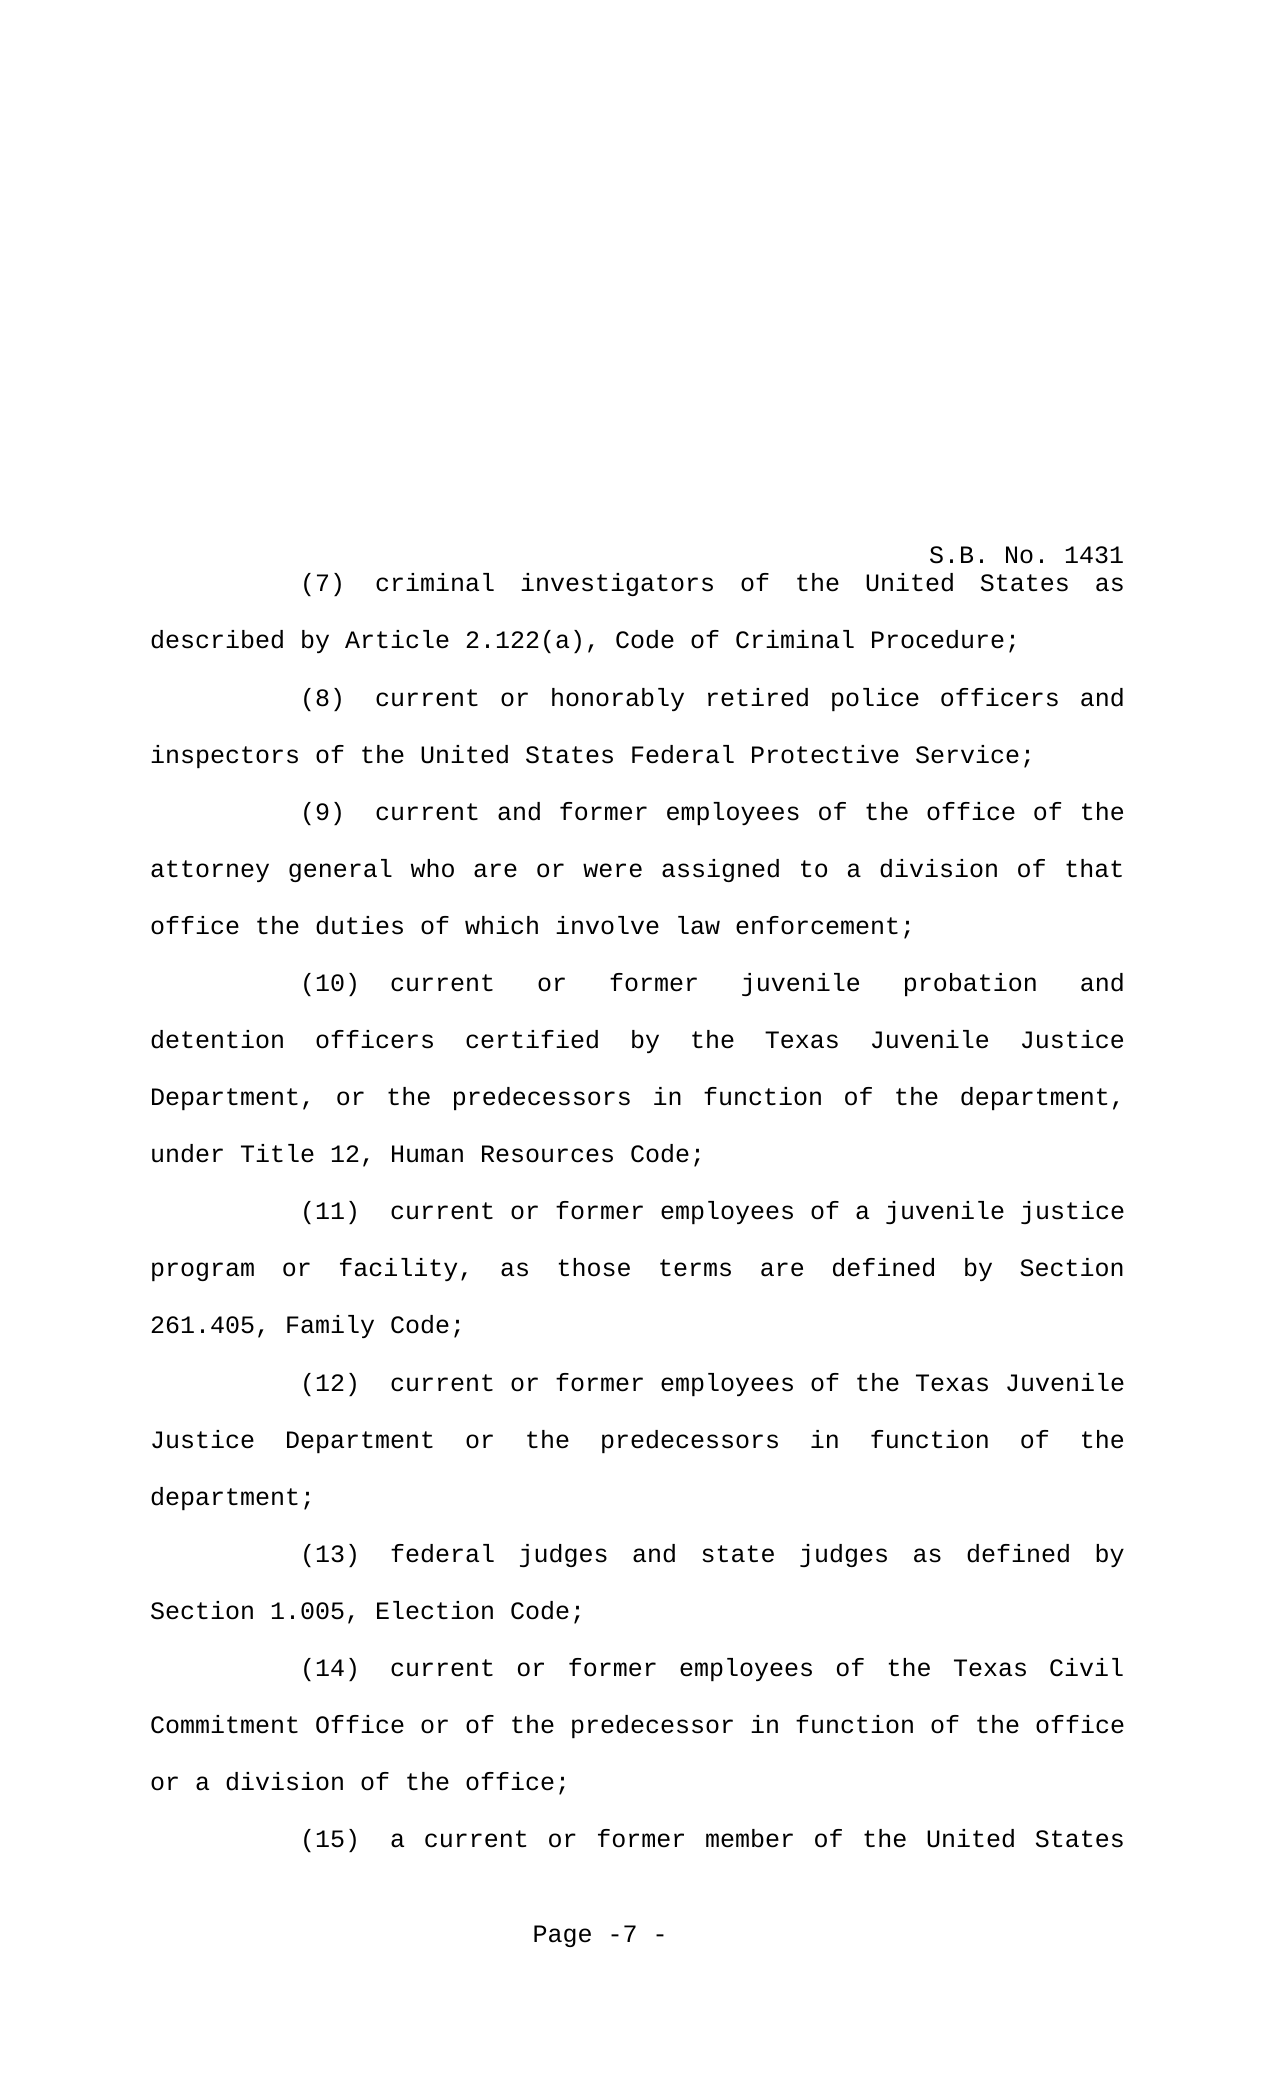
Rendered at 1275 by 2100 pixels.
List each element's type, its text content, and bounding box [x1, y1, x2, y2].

text (8) current or honorably retired police officers and inspectors of the United States Federal Protective Service; [150, 685, 1125, 771]
text (13) federal judges and state judges as defined by Section 1.005, Election Code; [150, 1541, 1125, 1627]
text (9) current and former employees of the office of the attorney general who are or were assigned to a division of that office the duties of which involve law enforcement; [150, 799, 1125, 942]
text (11) current or former employees of a juvenile justice program or facility, as those terms are defined by Section 261.405, Family Code; [150, 1199, 1125, 1341]
text (7) criminal investigators of the United States as described by Article 2.122(a), Code of Criminal Procedure; [150, 571, 1125, 656]
text (14) current or former employees of the Texas Civil Commitment Office or of the predecessor in function of the office or a division of the office; [150, 1655, 1125, 1798]
text (12) current or former employees of the Texas Juvenile Justice Department or the predecessors in function of the department; [150, 1370, 1125, 1513]
text (10) current or former juvenile probation and detention officers certified by the Texas Juvenile Justice Department, or the predecessors in function of the department, under Title 12, Human Resources Code; [150, 970, 1125, 1170]
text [150, 1827, 1125, 1855]
